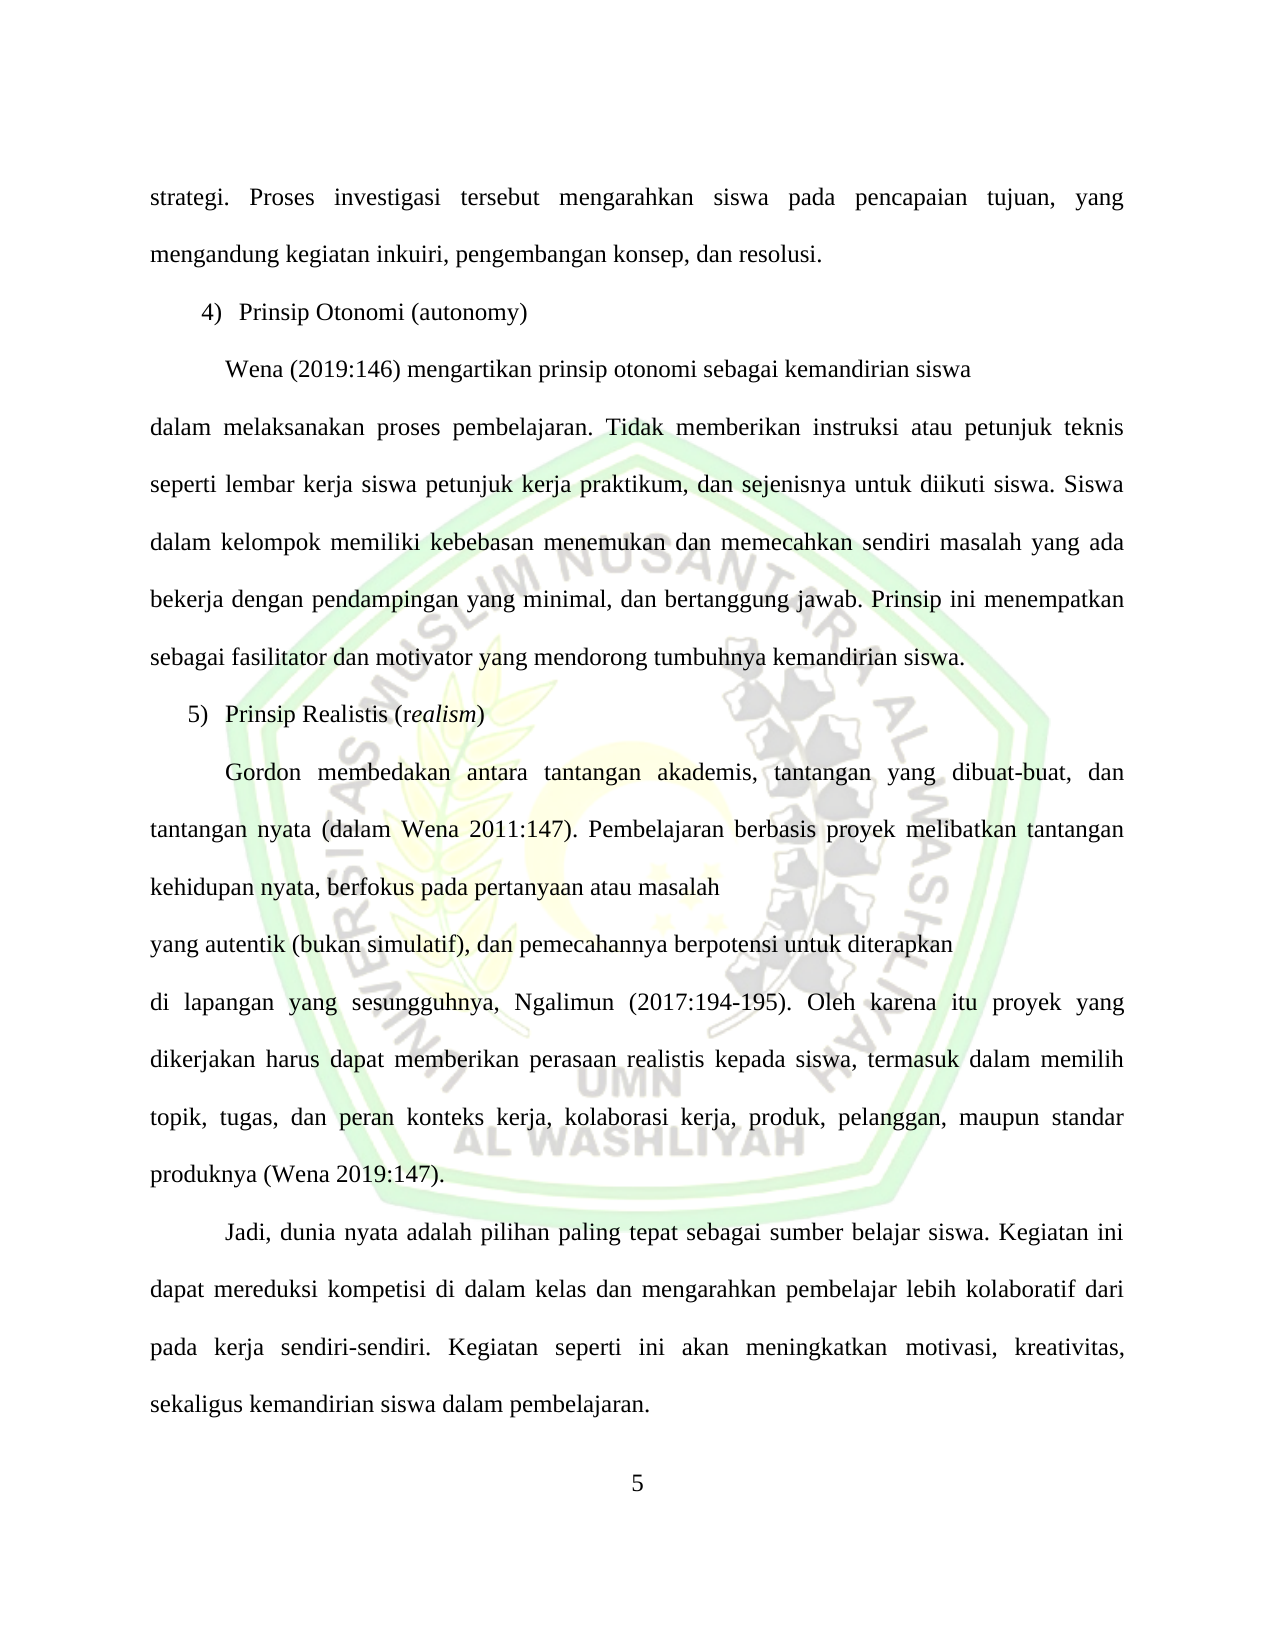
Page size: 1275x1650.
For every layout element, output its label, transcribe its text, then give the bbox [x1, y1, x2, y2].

text Wena (2019:146) mengartikan prinsip otonomi sebagai kemandirian siswa [150, 354, 1125, 383]
text Jadi, dunia nyata adalah pilihan paling tepat sebagai sumber belajar siswa. Kegiatan ini dapat mereduksi kompetisi di dalam kelas dan mengarahkan pembelajar lebih kolaboratif dari pada kerja sendiri-sendiri. Kegiatan seperti ini akan meningkatkan motivasi, kreativitas, sekaligus kemandirian siswa dalam pembelajaran. [150, 1217, 1125, 1418]
list Prinsip Realistis (realism) [187, 699, 1125, 728]
list Prinsip Otonomi (autonomy) [201, 297, 1125, 325]
text di lapangan yang sesungguhnya, Ngalimun (2017:194-195). Oleh karena itu proyek yang dikerjakan harus dapat memberikan perasaan realistis kepada siswa, termasuk dalam memilih topik, tugas, dan peran konteks kerja, kolaborasi kerja, produk, pelanggan, maupun standar produknya (Wena 2019:147). [150, 987, 1125, 1188]
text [150, 182, 1125, 268]
text dalam melaksanakan proses pembelajaran. Tidak memberikan instruksi atau petunjuk teknis seperti lembar kerja siswa petunjuk kerja praktikum, dan sejenisnya untuk diikuti siswa. Siswa dalam kelompok memiliki kebebasan menemukan dan memecahkan sendiri masalah yang ada bekerja dengan pendampingan yang minimal, dan bertanggung jawab. Prinsip ini menempatkan sebagai fasilitator dan motivator yang mendorong tumbuhnya kemandirian siswa. [150, 412, 1125, 670]
text Gordon membedakan antara tantangan akademis, tantangan yang dibuat-buat, dan tantangan nyata (dalam Wena 2011:147). Pembelajaran berbasis proyek melibatkan tantangan kehidupan nyata, berfokus pada pertanyaan atau masalah [150, 757, 1125, 900]
text yang autentik (bukan simulatif), dan pemecahannya berpotensi untuk diterapkan [150, 929, 1125, 958]
